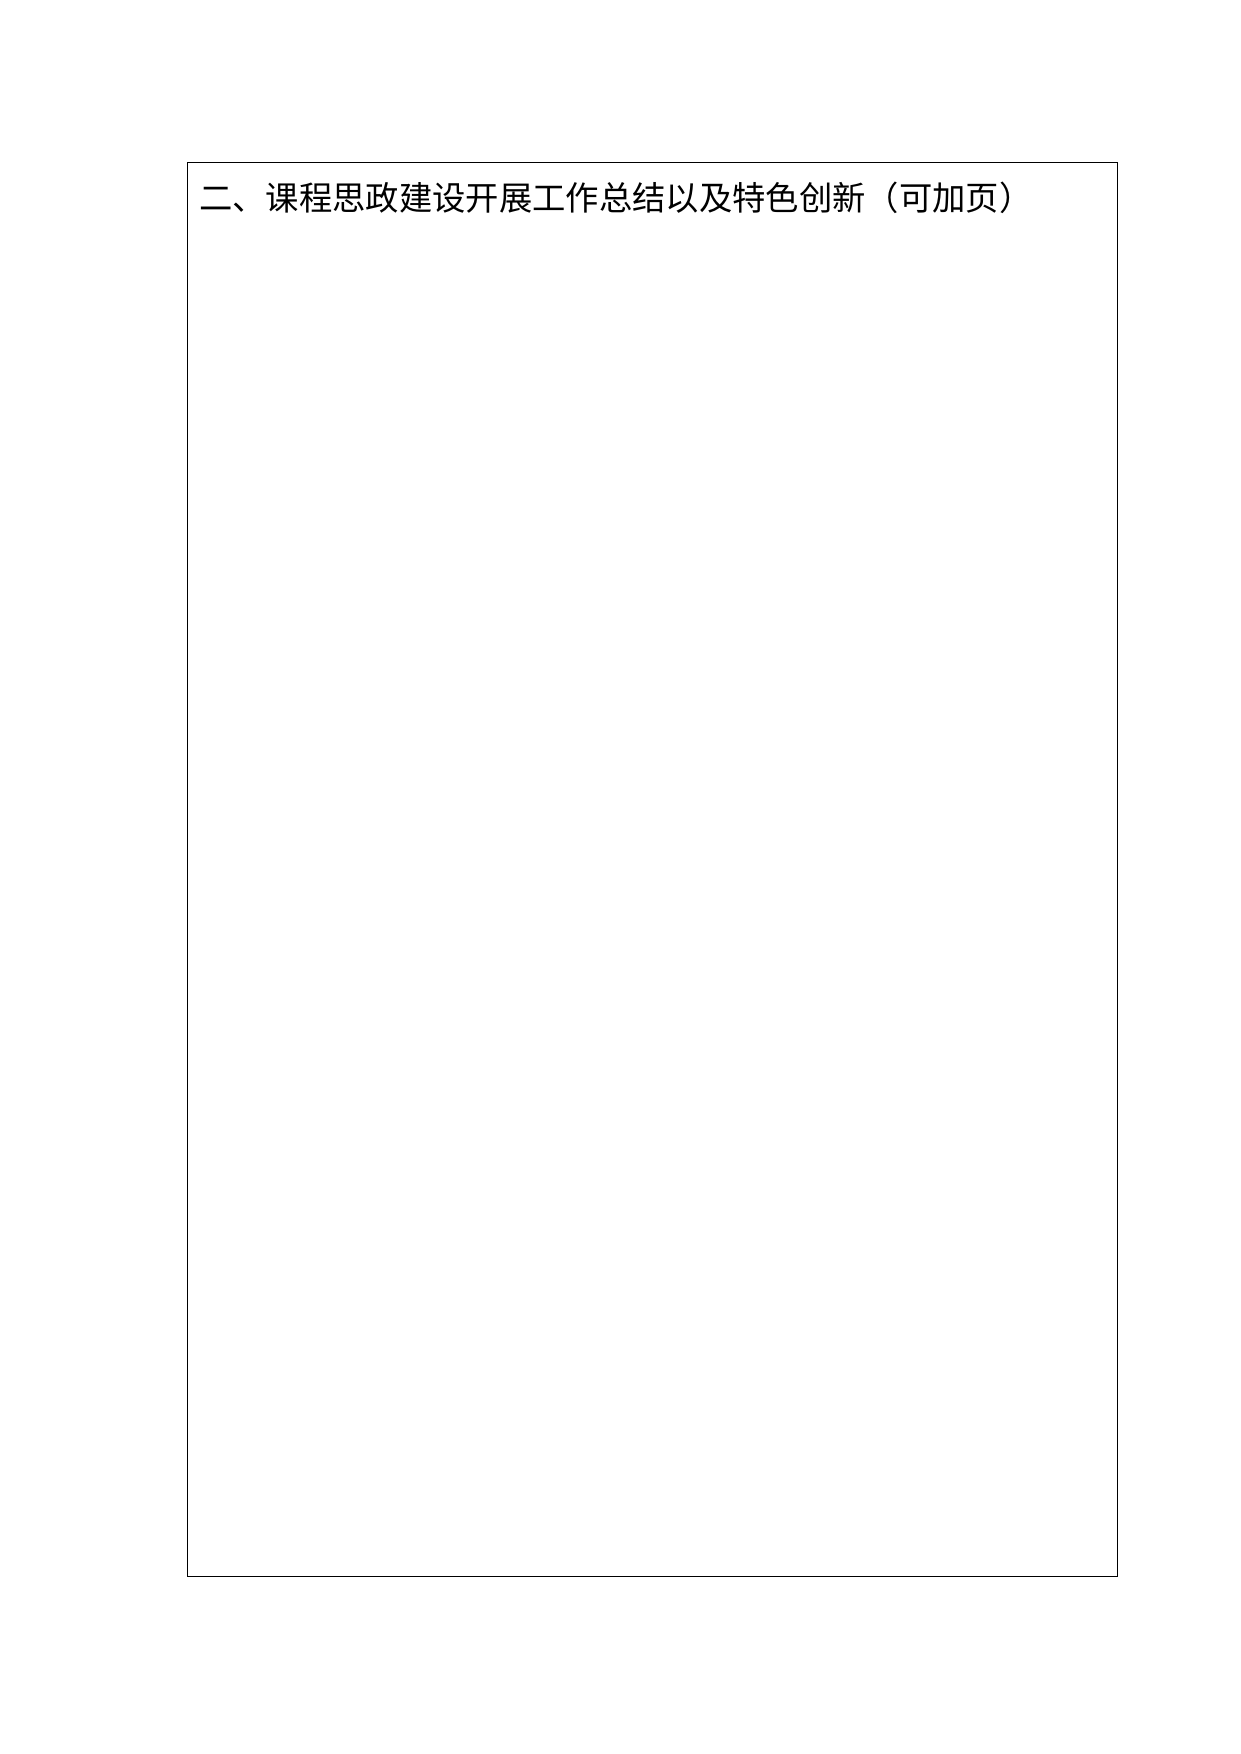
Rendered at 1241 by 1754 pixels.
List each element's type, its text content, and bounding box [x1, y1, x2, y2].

table_cell 二、课程思政建设开展工作总结以及特色创新（可加页） [188, 163, 1117, 1576]
